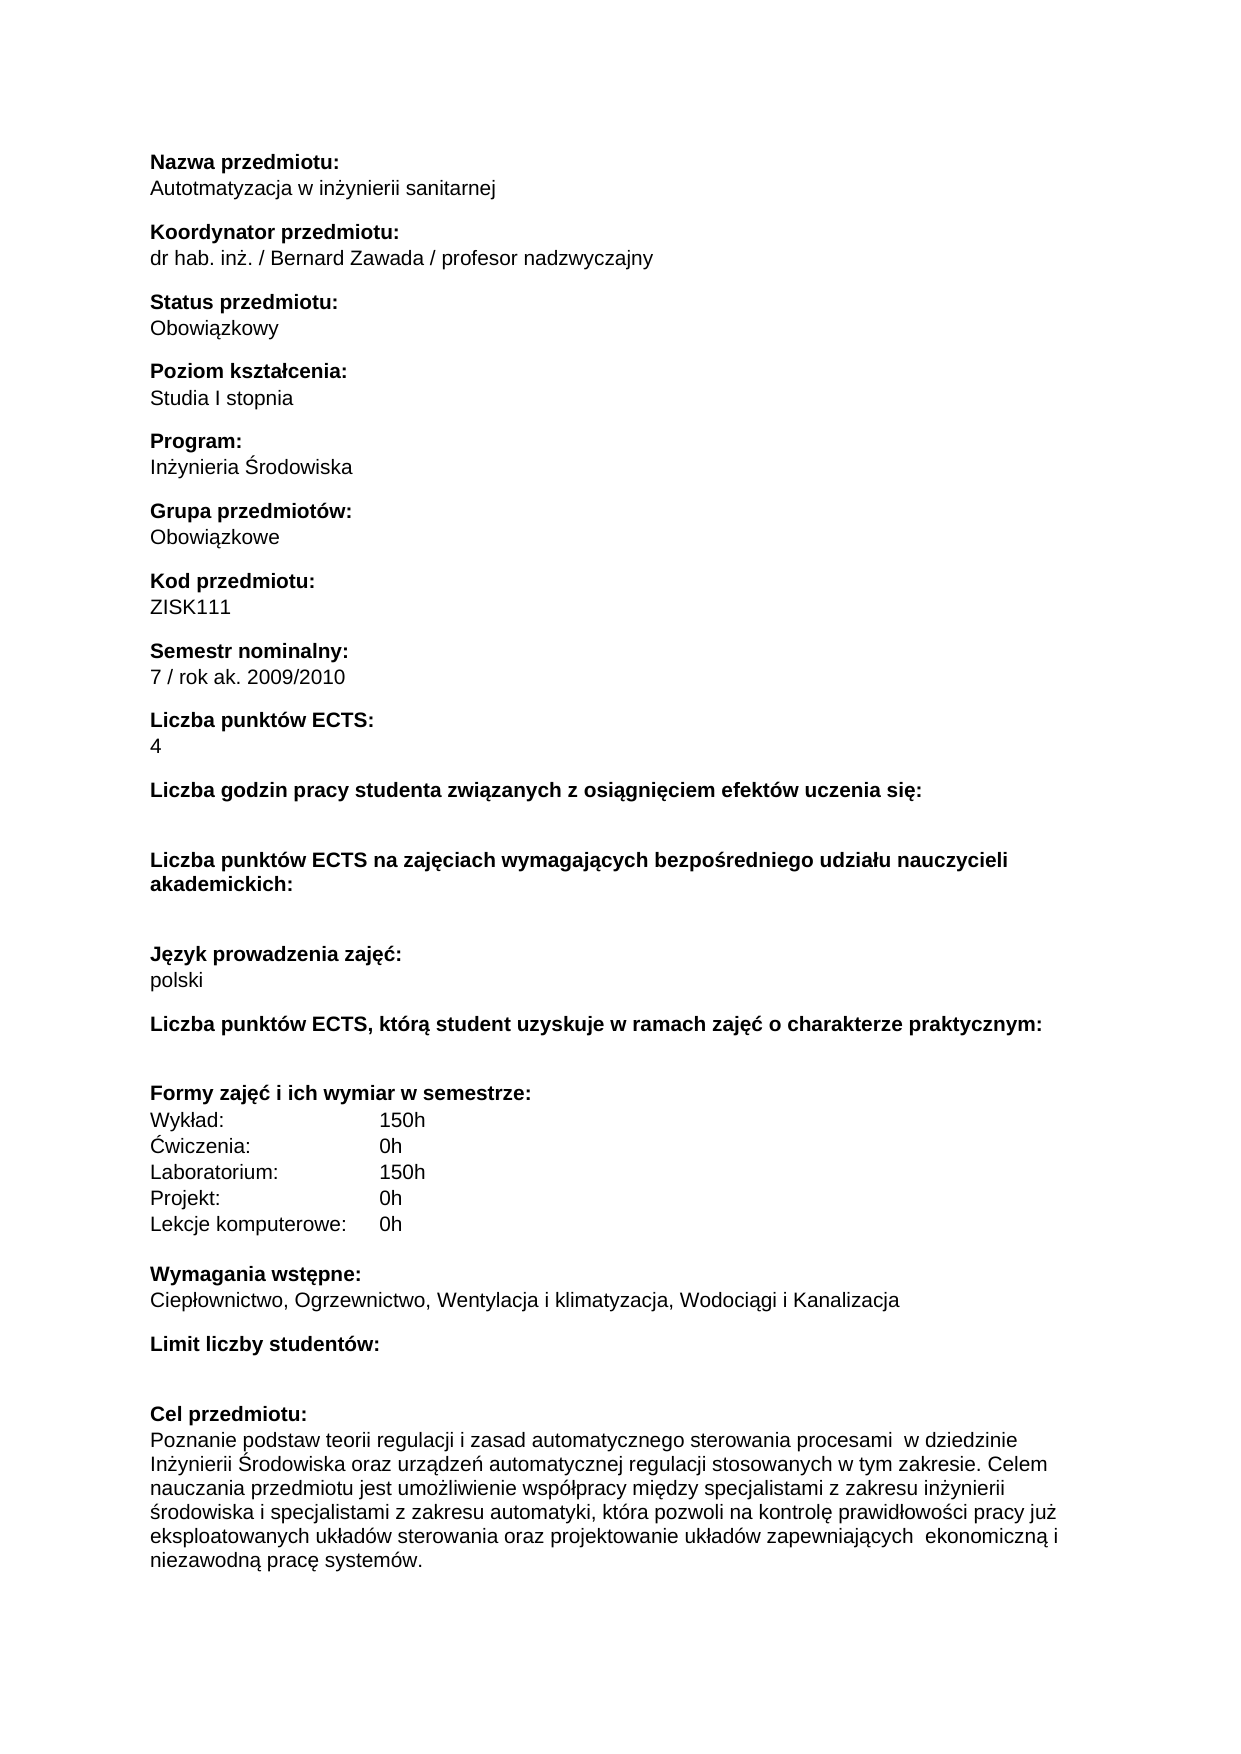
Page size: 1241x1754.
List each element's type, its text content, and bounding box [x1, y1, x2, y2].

table_cell Projekt: [140, 1186, 367, 1210]
table_cell Laboratorium: [140, 1160, 367, 1184]
text ZISK111 [150, 595, 1090, 619]
text Cel przedmiotu: [150, 1402, 1090, 1426]
table_cell 0h [369, 1184, 597, 1210]
text Formy zajęć i ich wymiar w semestrze: [150, 1081, 1090, 1105]
text Koordynator przedmiotu: [150, 220, 1090, 244]
text Liczba punktów ECTS: [150, 708, 1090, 732]
text Status przedmiotu: [150, 289, 1090, 313]
text Wymagania wstępne: [150, 1262, 1090, 1286]
text Grupa przedmiotów: [150, 499, 1090, 523]
text Liczba punktów ECTS, którą student uzyskuje w ramach zajęć o charakterze praktycznym: [150, 1011, 1090, 1035]
text Poziom kształcenia: [150, 359, 1090, 383]
text dr hab. inż. / Bernard Zawada / profesor nadzwyczajny [150, 246, 1090, 270]
text Poznanie podstaw teorii regulacji i zasad automatycznego sterowania procesami w dziedzinie Inżynierii Środowiska oraz urządzeń automatycznej regulacji stosowanych w tym zakresie. Celem nauczania przedmiotu jest umożliwienie współpracy między specjalistami z zakresu inżynierii środowiska i specjalistami z zakresu automatyki, która pozwoli na kontrolę prawidłowości pracy już eksploatowanych układów sterowania oraz projektowanie układów zapewniających ekonomiczną i niezawodną pracę systemów. [150, 1428, 1090, 1571]
text Nazwa przedmiotu: [150, 150, 1090, 174]
table_cell 0h [369, 1132, 597, 1158]
text Język prowadzenia zajęć: [150, 942, 1090, 966]
text Obowiązkowy [150, 316, 1090, 339]
table_cell 0h [369, 1210, 597, 1236]
text Program: [150, 429, 1090, 453]
text Limit liczby studentów: [150, 1332, 1090, 1356]
text Liczba punktów ECTS na zajęciach wymagających bezpośredniego udziału nauczycieli akademickich: [150, 848, 1090, 896]
table_header 150h [369, 1108, 597, 1132]
text Autotmatyzacja w inżynierii sanitarnej [150, 176, 1090, 200]
text polski [150, 968, 1090, 992]
text 7 / rok ak. 2009/2010 [150, 664, 1090, 688]
text Ciepłownictwo, Ogrzewnictwo, Wentylacja i klimatyzacja, Wodociągi i Kanalizacja [150, 1288, 1090, 1312]
text Liczba godzin pracy studenta związanych z osiągnięciem efektów uczenia się: [150, 778, 1090, 802]
table_cell Lekcje komputerowe: [140, 1212, 367, 1236]
text Obowiązkowe [150, 525, 1090, 549]
text Inżynieria Środowiska [150, 455, 1090, 479]
text Kod przedmiotu: [150, 569, 1090, 593]
text Studia I stopnia [150, 385, 1090, 409]
table_header Wykład: [140, 1108, 367, 1132]
table_cell 150h [369, 1158, 597, 1184]
text Semestr nominalny: [150, 638, 1090, 662]
table_cell Ćwiczenia: [140, 1134, 367, 1158]
text 4 [150, 734, 1090, 758]
